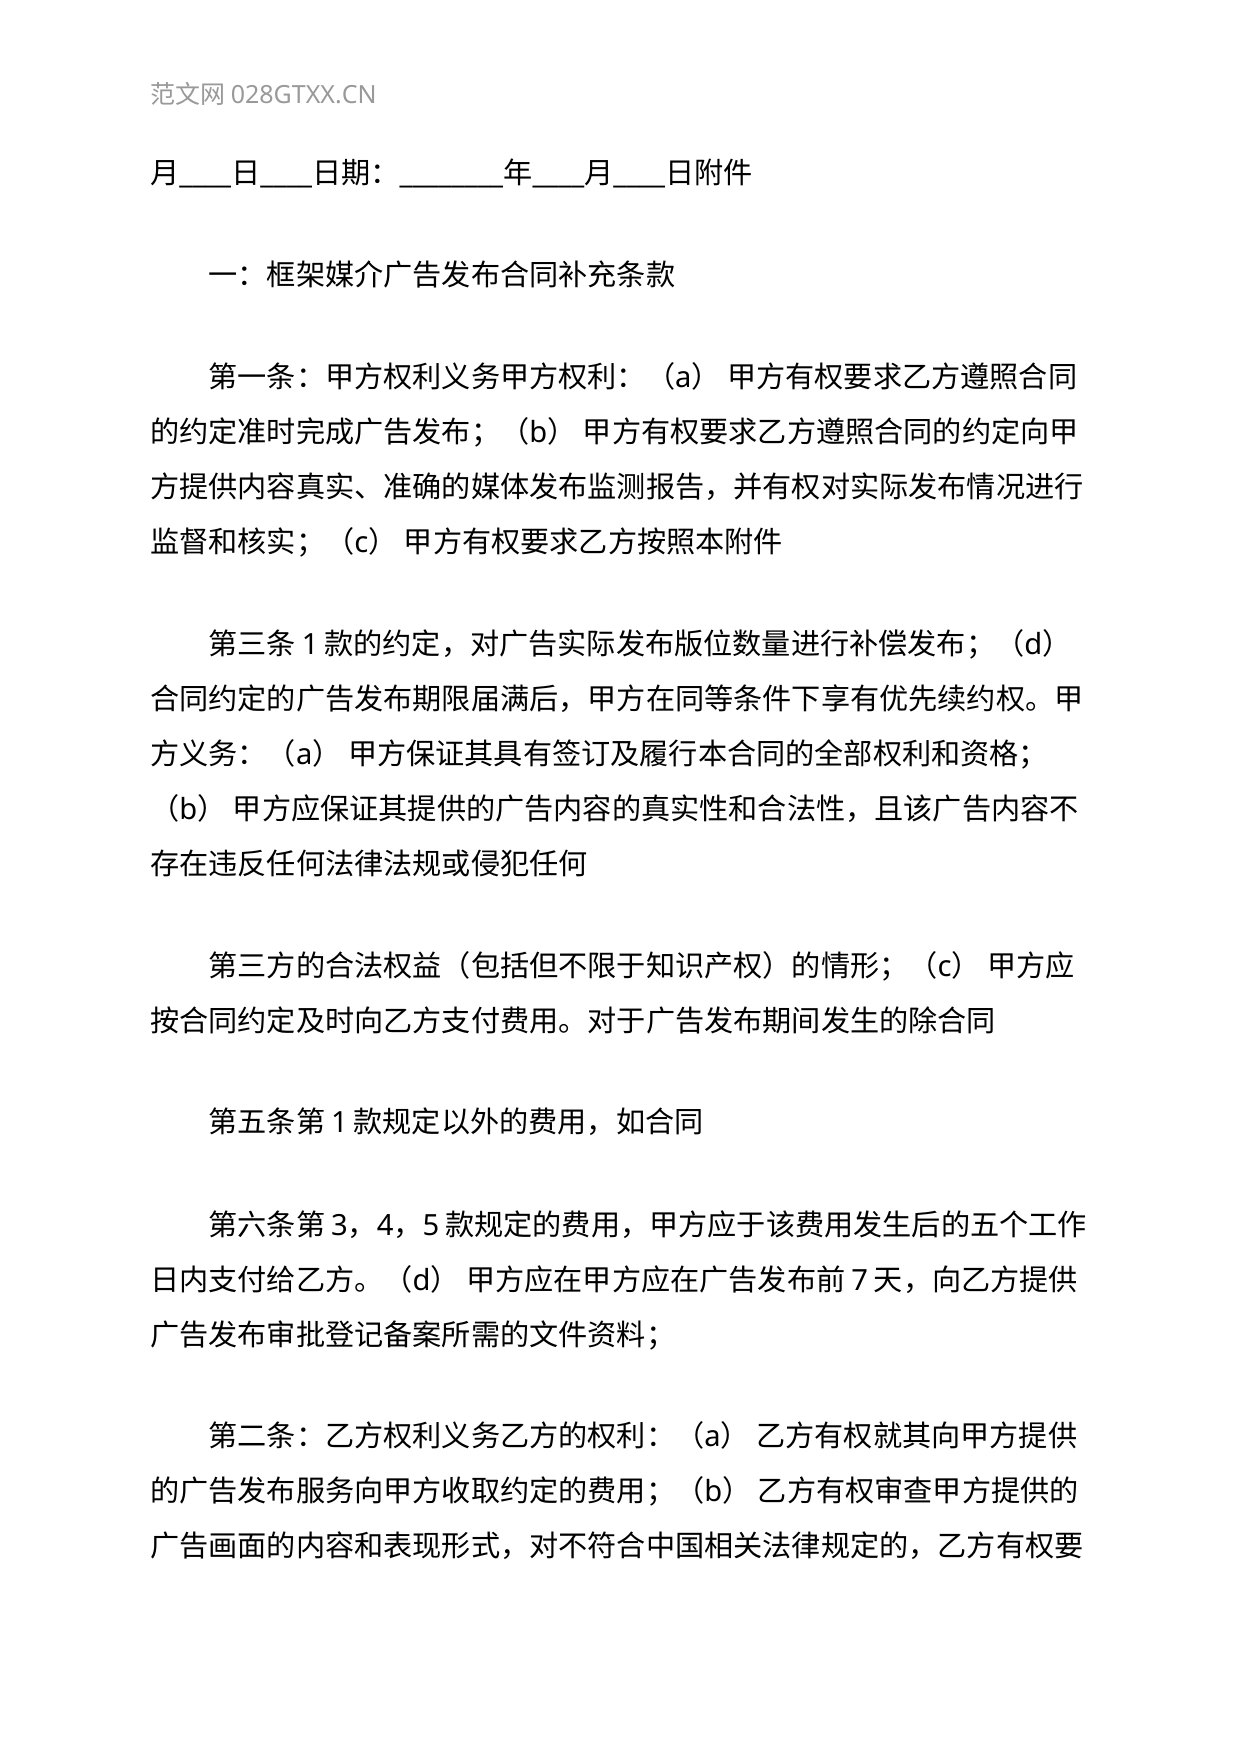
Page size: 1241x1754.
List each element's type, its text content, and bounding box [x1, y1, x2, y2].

text 第一条：甲方权利义务甲方权利：（a） 甲方有权要求乙方遵照合同的约定准时完成广告发布；（b） 甲方有权要求乙方遵照合同的约定向甲方提供内容真实、准确的媒体发布监测报告，并有权对实际发布情况进行监督和核实；（c） 甲方有权要求乙方按照本附件 [150, 354, 1090, 561]
text 第六条第3，4，5款规定的费用，甲方应于该费用发生后的五个工作日内支付给乙方。（d） 甲方应在甲方应在广告发布前7天，向乙方提供广告发布审批登记备案所需的文件资料； [150, 1201, 1090, 1353]
text 第三条1款的约定，对广告实际发布版位数量进行补偿发布；（d） 合同约定的广告发布期限届满后，甲方在同等条件下享有优先续约权。甲方义务：（a） 甲方保证其具有签订及履行本合同的全部权利和资格；（b） 甲方应保证其提供的广告内容的真实性和合法性，且该广告内容不存在违反任何法律法规或侵犯任何 [150, 621, 1090, 883]
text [150, 150, 1090, 192]
text 第三方的合法权益（包括但不限于知识产权）的情形；（c） 甲方应按合同约定及时向乙方支付费用。对于广告发布期间发生的除合同 [150, 942, 1090, 1039]
text 一：框架媒介广告发布合同补充条款 [150, 252, 1090, 294]
text 第五条第1款规定以外的费用，如合同 [150, 1099, 1090, 1141]
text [150, 1413, 1090, 1565]
